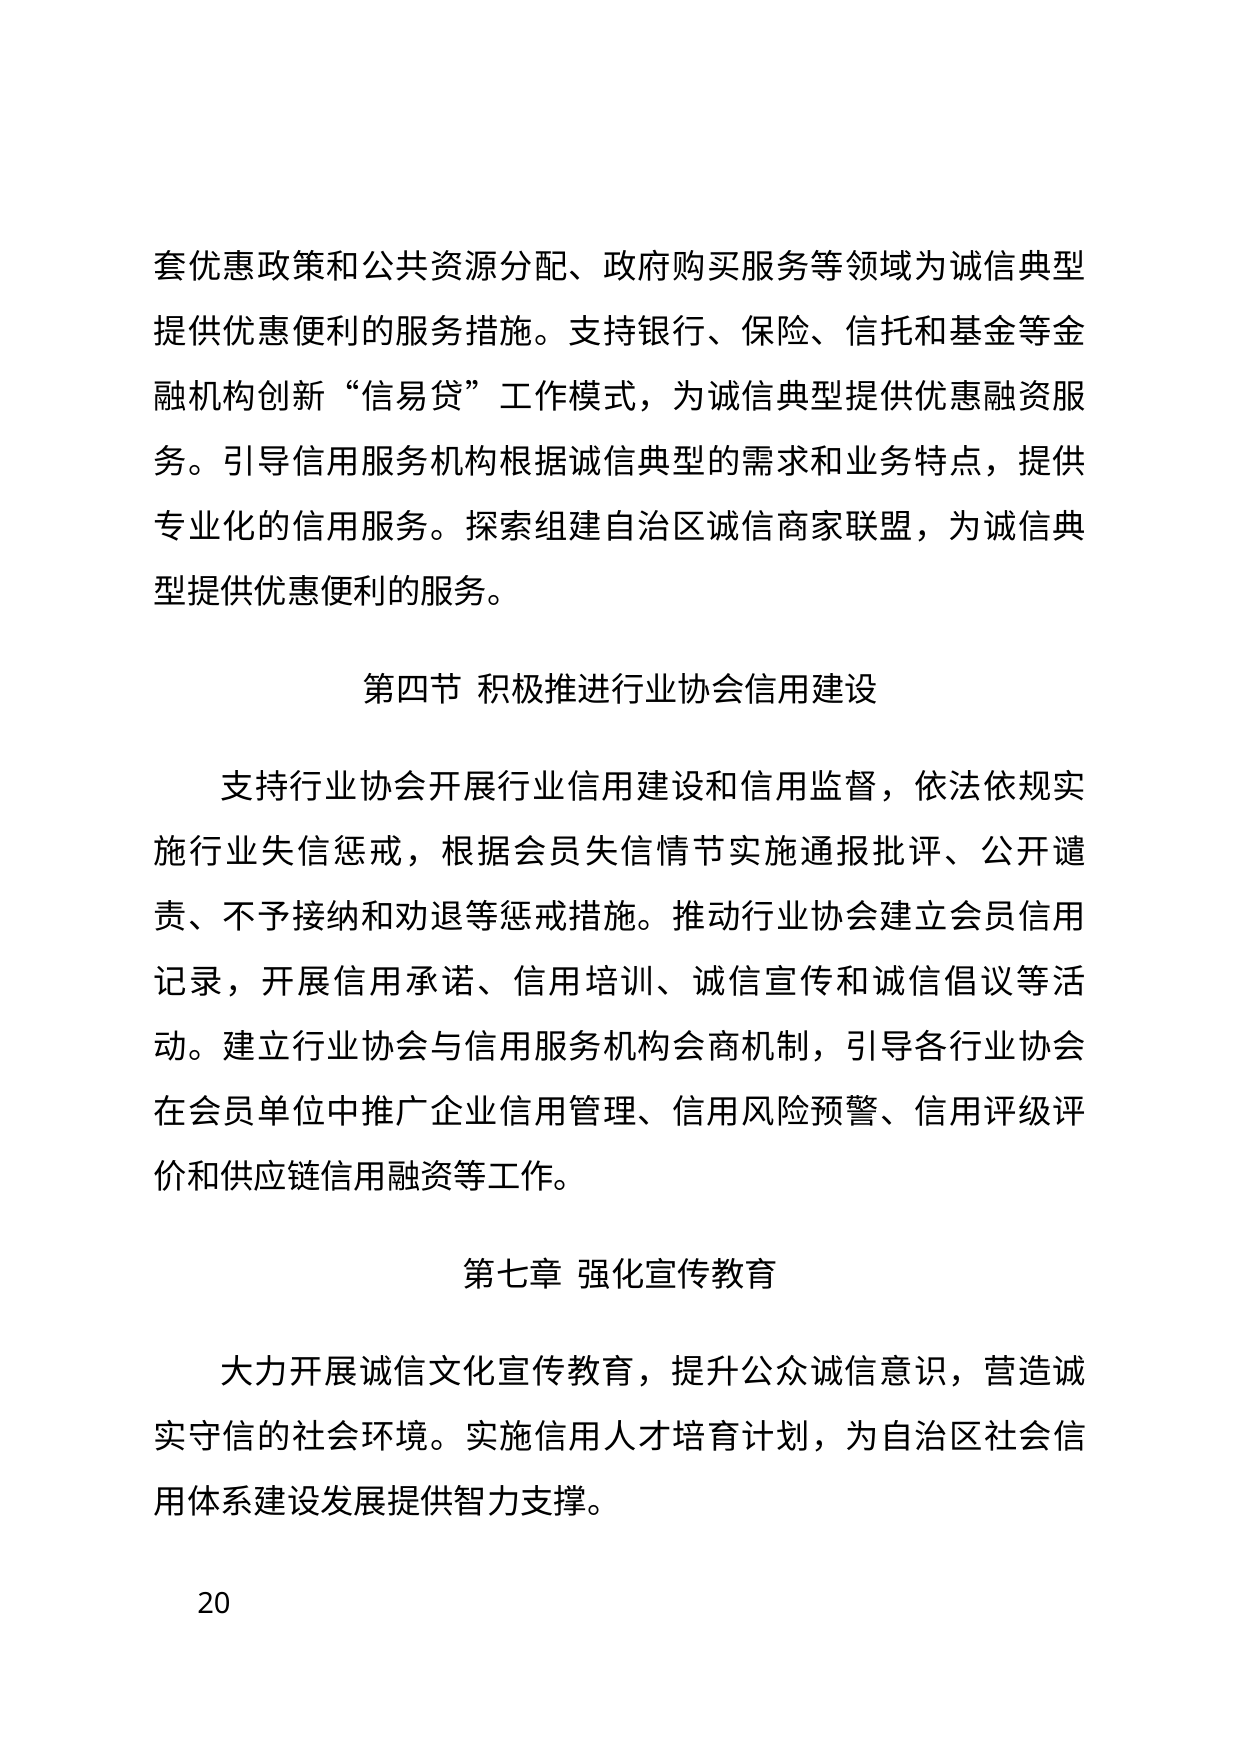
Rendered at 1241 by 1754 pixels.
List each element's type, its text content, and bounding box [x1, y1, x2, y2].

text 支持行业协会开展行业信用建设和信用监督，依法依规实施行业失信惩戒，根据会员失信情节实施通报批评、公开谴责、不予接纳和劝退等惩戒措施。推动行业协会建立会员信用记录，开展信用承诺、信用培训、诚信宣传和诚信倡议等活动。建立行业协会与信用服务机构会商机制，引导各行业协会在会员单位中推广企业信用管理、信用风险预警、信用评级评价和供应链信用融资等工作。 [153, 752, 1087, 1207]
text 第七章 强化宣传教育 [153, 1239, 1087, 1304]
text 大力开展诚信文化宣传教育，提升公众诚信意识，营造诚实守信的社会环境。实施信用人才培育计划，为自治区社会信用体系建设发展提供智力支撑。 [153, 1337, 1087, 1532]
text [153, 231, 1087, 621]
list 第四节 积极推进行业协会信用建设 [153, 654, 1087, 719]
